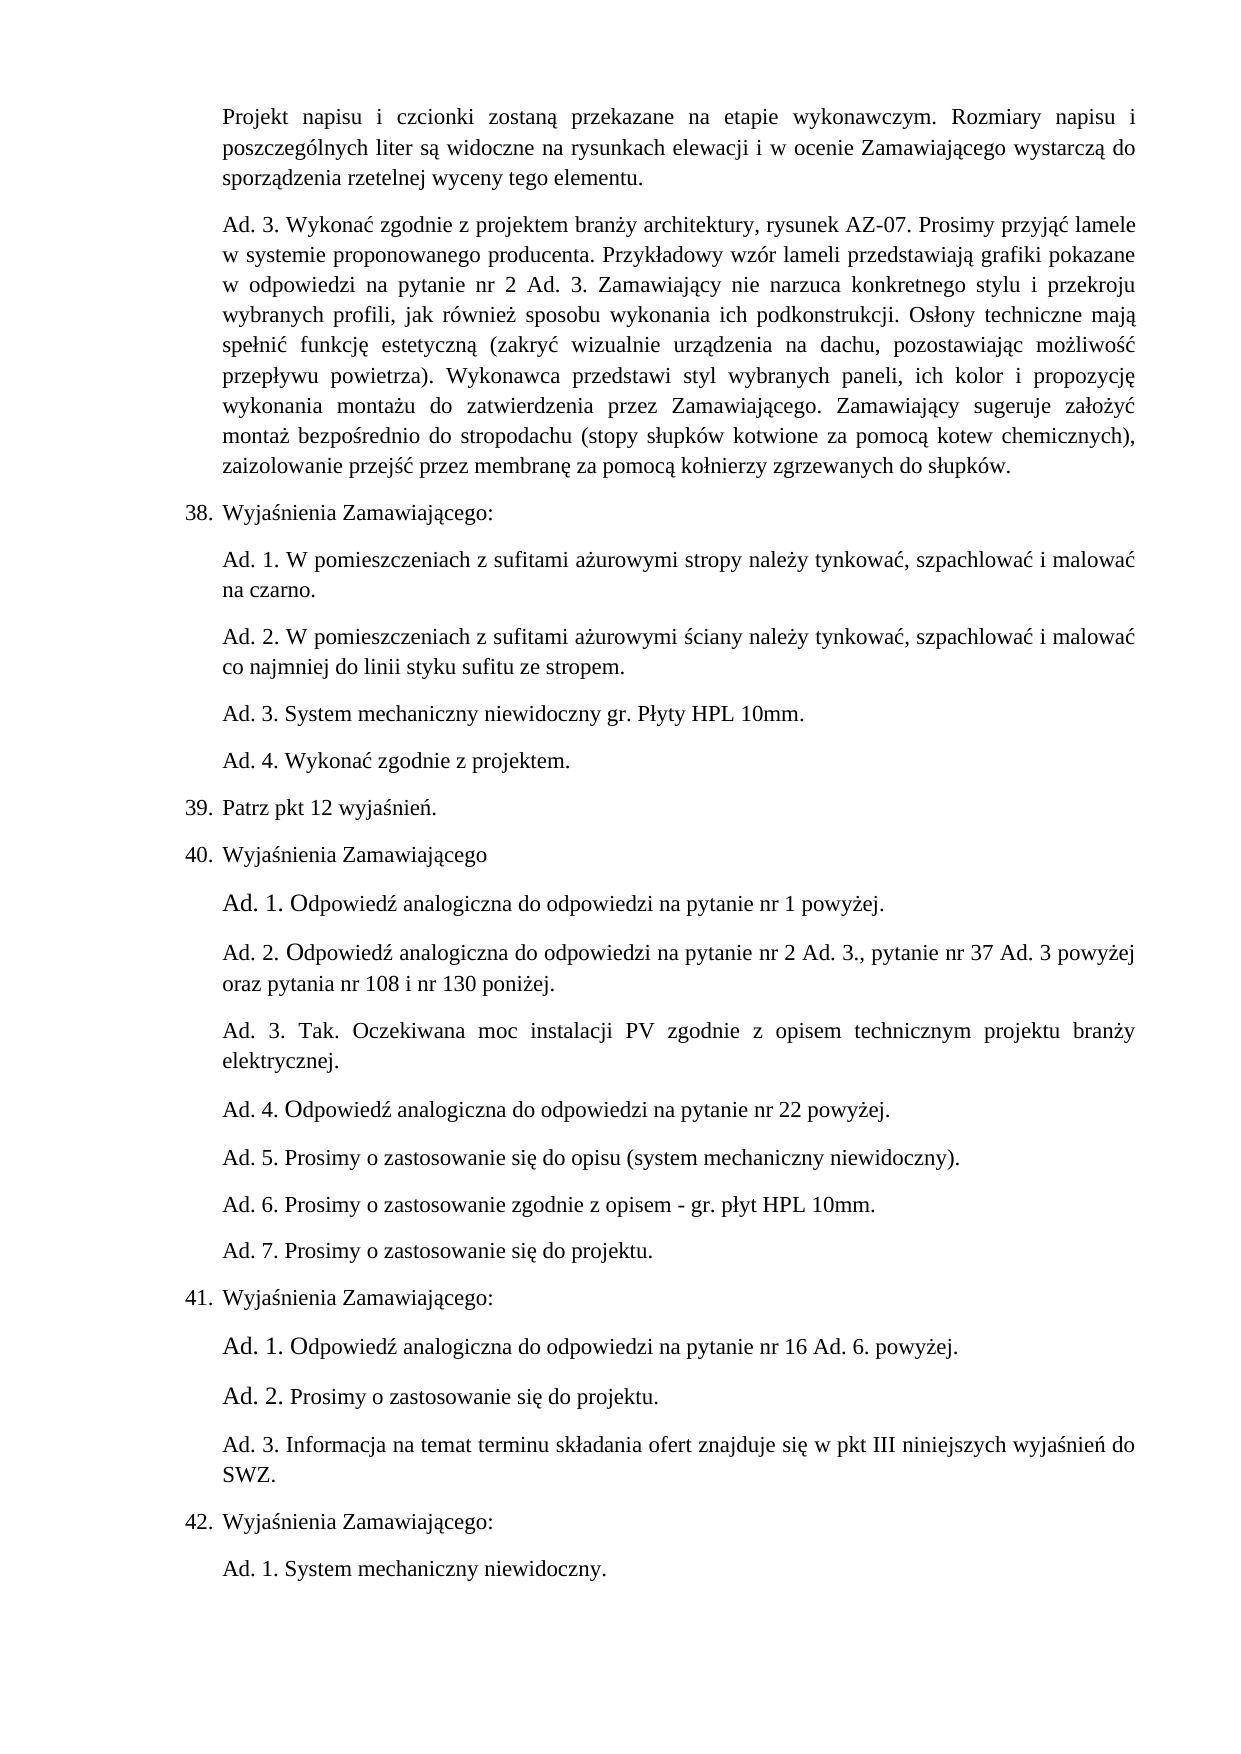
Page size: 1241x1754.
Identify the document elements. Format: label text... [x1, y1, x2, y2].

text Ad. 2. Odpowiedź analogiczna do odpowiedzi na pytanie nr 2 Ad. 3., pytanie nr 37 Ad. 3 powyżej oraz pytania nr 108 i nr 130 poniżej. [222, 937, 1137, 996]
text Ad. 1. Odpowiedź analogiczna do odpowiedzi na pytanie nr 16 Ad. 6. powyżej. [222, 1331, 1137, 1360]
text Ad. 2. W pomieszczeniach z sufitami ażurowymi ściany należy tynkować, szpachlować i malować co najmniej do linii styku sufitu ze stropem. [222, 623, 1137, 680]
text Ad. 4. Wykonać zgodnie z projektem. [222, 747, 1137, 773]
text Ad. 1. Odpowiedź analogiczna do odpowiedzi na pytanie nr 1 powyżej. [222, 888, 1137, 917]
list Patrz pkt 12 wyjaśnień. [185, 794, 1137, 820]
text Ad. 3. Tak. Oczekiwana moc instalacji PV zgodnie z opisem technicznym projektu branży elektrycznej. [222, 1017, 1137, 1073]
list Wyjaśnienia Zamawiającego: [185, 1508, 1137, 1534]
text Ad. 3. Informacja na temat terminu składania ofert znajduje się w pkt III niniejszych wyjaśnień do SWZ. [222, 1431, 1137, 1487]
text Ad. 3. System mechaniczny niewidoczny gr. Płyty HPL 10mm. [222, 700, 1137, 727]
text Ad. 7. Prosimy o zastosowanie się do projektu. [222, 1237, 1137, 1264]
text Ad. 1. W pomieszczeniach z sufitami ażurowymi stropy należy tynkować, szpachlować i malować na czarno. [222, 546, 1137, 603]
text Ad. 3. Wykonać zgodnie z projektem branży architektury, rysunek AZ-07. Prosimy przyjąć lamele w systemie proponowanego producenta. Przykładowy wzór lameli przedstawiają grafiki pokazane w odpowiedzi na pytanie nr 2 Ad. 3. Zamawiający nie narzuca konkretnego stylu i przekroju wybranych profili, jak również sposobu wykonania ich podkonstrukcji. Osłony techniczne mają spełnić funkcję estetyczną (zakryć wizualnie urządzenia na dachu, pozostawiając możliwość przepływu powietrza). Wykonawca przedstawi styl wybranych paneli, ich kolor i propozycję wykonania montażu do zatwierdzenia przez Zamawiającego. Zamawiający sugeruje założyć montaż bezpośrednio do stropodachu (stopy słupków kotwione za pomocą kotew chemicznych), zaizolowanie przejść przez membranę za pomocą kołnierzy zgrzewanych do słupków. [222, 211, 1137, 479]
text Ad. 4. Odpowiedź analogiczna do odpowiedzi na pytanie nr 22 powyżej. [222, 1094, 1137, 1123]
list Wyjaśnienia Zamawiającego: [185, 499, 1137, 526]
list Wyjaśnienia Zamawiającego [185, 841, 1137, 867]
text Ad. 2. Prosimy o zastosowanie się do projektu. [222, 1381, 1137, 1410]
text Ad. 5. Prosimy o zastosowanie się do opisu (system mechaniczny niewidoczny). [222, 1144, 1137, 1170]
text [222, 103, 1137, 190]
list Wyjaśnienia Zamawiającego: [185, 1284, 1137, 1311]
text Ad. 1. System mechaniczny niewidoczny. [222, 1554, 1137, 1581]
text Ad. 6. Prosimy o zastosowanie zgodnie z opisem - gr. płyt HPL 10mm. [222, 1191, 1137, 1217]
